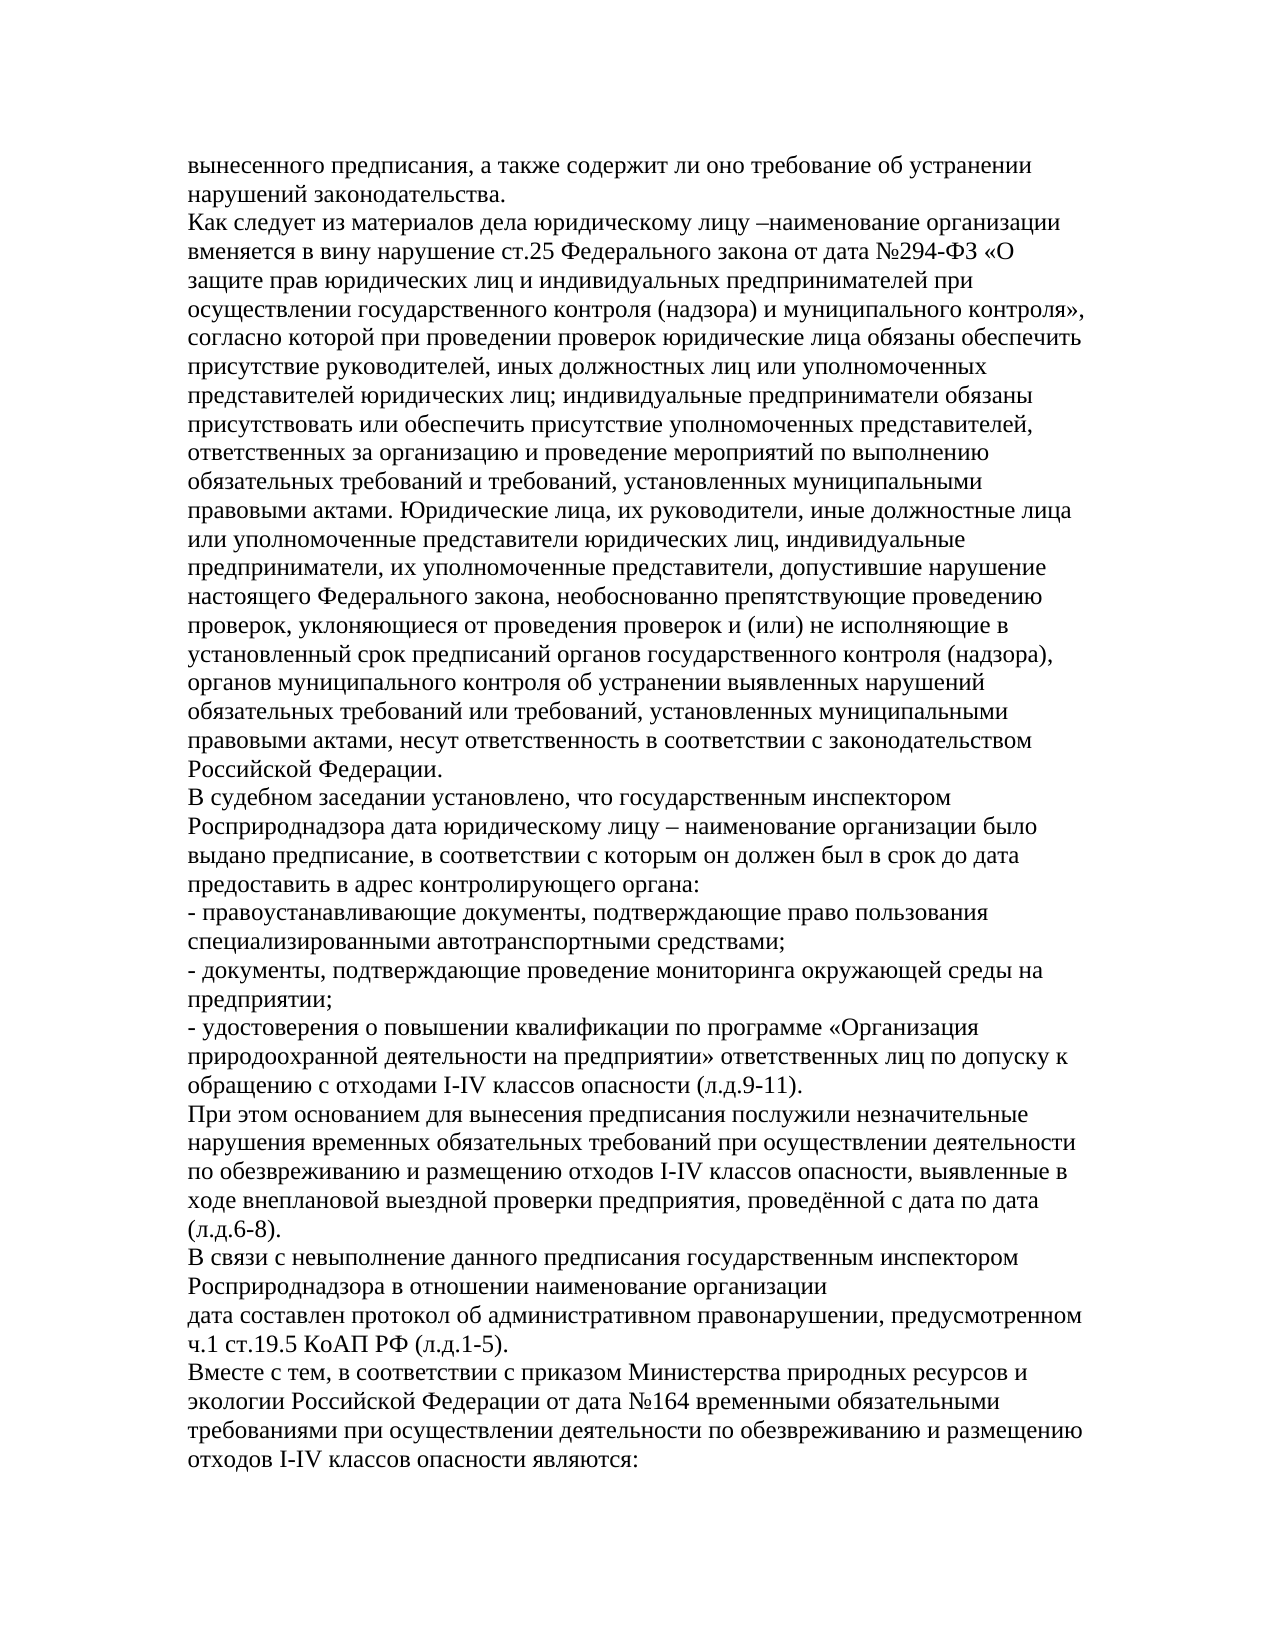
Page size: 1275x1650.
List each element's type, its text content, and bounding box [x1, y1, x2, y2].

text дата составлен протокол об административном правонарушении, предусмотренном ч.1 ст.19.5 КоАП РФ (л.д.1-5). [187, 1300, 1087, 1357]
text Как следует из материалов дела юридическому лицу –наименование организации вменяется в вину нарушение ст.25 Федерального закона от дата №294-ФЗ «О защите прав юридических лиц и индивидуальных предпринимателей при осуществлении государственного контроля (надзора) и муниципального контроля», согласно которой при проведении проверок юридические лица обязаны обеспечить присутствие руководителей, иных должностных лиц или уполномоченных представителей юридических лиц; индивидуальные предприниматели обязаны присутствовать или обеспечить присутствие уполномоченных представителей, ответственных за организацию и проведение мероприятий по выполнению обязательных требований и требований, установленных муниципальными правовыми актами. Юридические лица, их руководители, иные должностные лица или уполномоченные представители юридических лиц, индивидуальные предприниматели, их уполномоченные представители, допустившие нарушение настоящего Федерального закона, необоснованно препятствующие проведению проверок, уклоняющиеся от проведения проверок и (или) не исполняющие в установленный срок предписаний органов государственного контроля (надзора), органов муниципального контроля об устранении выявленных нарушений обязательных требований или требований, установленных муниципальными правовыми актами, несут ответственность в соответствии с законодательством Российской Федерации. [187, 207, 1087, 782]
text В судебном заседании установлено, что государственным инспектором Росприроднадзора дата юридическому лицу – наименование организации было выдано предписание, в соответствии с которым он должен был в срок до дата предоставить в адрес контролирующего органа: [187, 782, 1087, 897]
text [187, 150, 1087, 207]
text В связи с невыполнение данного предписания государственным инспектором Росприроднадзора в отношении наименование организации [187, 1242, 1087, 1300]
text - документы, подтверждающие проведение мониторинга окружающей среды на предприятии; [187, 955, 1087, 1012]
text - удостоверения о повышении квалификации по программе «Организация природоохранной деятельности на предприятии» ответственных лиц по допуску к обращению с отходами I-IV классов опасности (л.д.9-11). [187, 1012, 1087, 1099]
text При этом основанием для вынесения предписания послужили незначительные нарушения временных обязательных требований при осуществлении деятельности по обезвреживанию и размещению отходов I-IV классов опасности, выявленные в ходе внеплановой выездной проверки предприятия, проведённой с дата по дата (л.д.6-8). [187, 1099, 1087, 1242]
text - правоустанавливающие документы, подтверждающие право пользования специализированными автотранспортными средствами; [187, 897, 1087, 955]
text Вместе с тем, в соответствии с приказом Министерства природных ресурсов и экологии Российской Федерации от дата №164 временными обязательными требованиями при осуществлении деятельности по обезвреживанию и размещению отходов I-IV классов опасности являются: [187, 1357, 1087, 1472]
